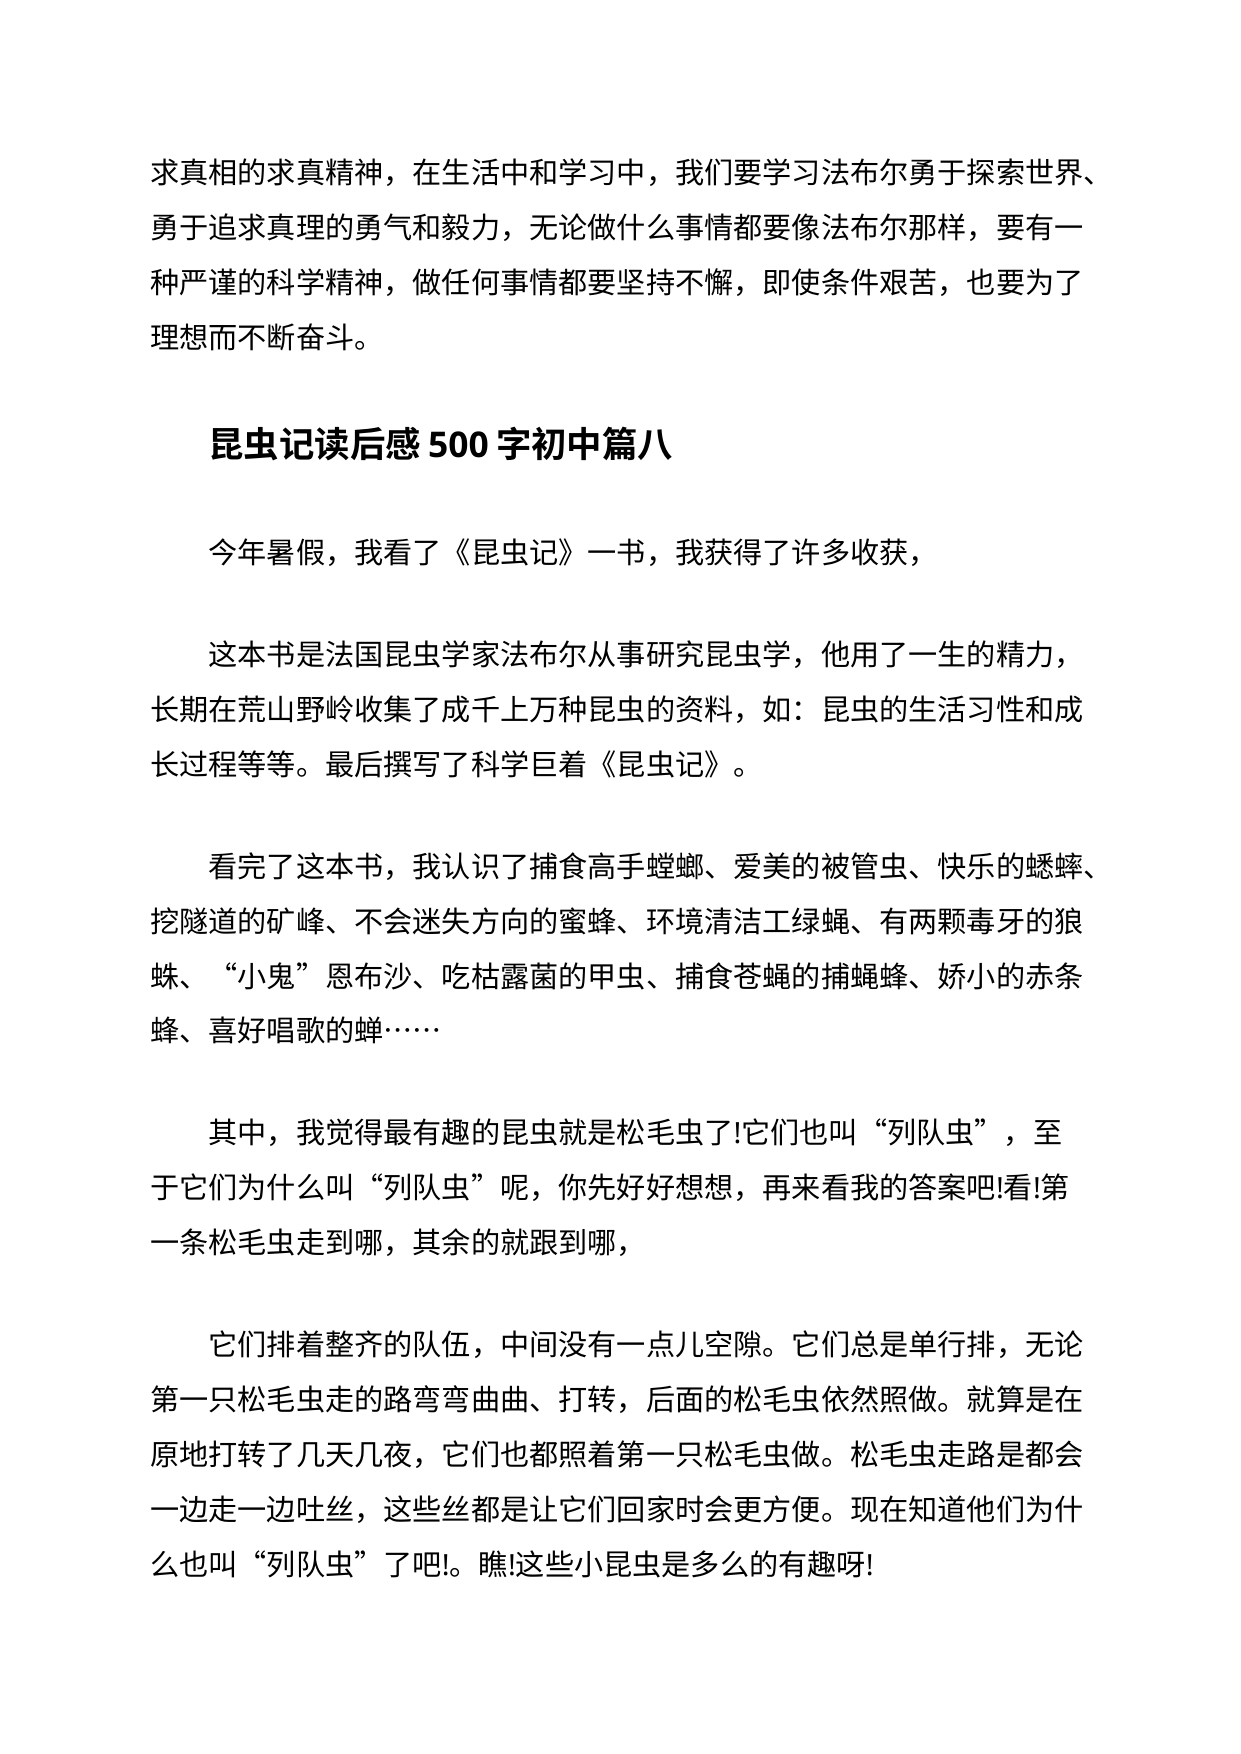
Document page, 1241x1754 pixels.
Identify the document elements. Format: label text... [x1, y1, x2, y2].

text 它们排着整齐的队伍，中间没有一点儿空隙。它们总是单行排，无论第一只松毛虫走的路弯弯曲曲、打转，后面的松毛虫依然照做。就算是在原地打转了几天几夜，它们也都照着第一只松毛虫做。松毛虫走路是都会一边走一边吐丝，这些丝都是让它们回家时会更方便。现在知道他们为什么也叫“列队虫”了吧!。瞧!这些小昆虫是多么的有趣呀! [150, 1322, 1090, 1583]
text 其中，我觉得最有趣的昆虫就是松毛虫了!它们也叫“列队虫”，至于它们为什么叫“列队虫”呢，你先好好想想，再来看我的答案吧!看!第一条松毛虫走到哪，其余的就跟到哪， [150, 1110, 1090, 1262]
text 今年暑假，我看了《昆虫记》一书，我获得了许多收获， [150, 530, 1090, 572]
text 看完了这本书，我认识了捕食高手螳螂、爱美的被管虫、快乐的蟋蟀、挖隧道的矿峰、不会迷失方向的蜜蜂、环境清洁工绿蝇、有两颗毒牙的狼蛛、“小鬼”恩布沙、吃枯露菌的甲虫、捕食苍蝇的捕蝇蜂、娇小的赤条蜂、喜好唱歌的蝉…… [150, 843, 1090, 1050]
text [150, 150, 1090, 357]
text 这本书是法国昆虫学家法布尔从事研究昆虫学，他用了一生的精力，长期在荒山野岭收集了成千上万种昆虫的资料，如：昆虫的生活习性和成长过程等等。最后撰写了科学巨着《昆虫记》。 [150, 632, 1090, 784]
text 昆虫记读后感500字初中篇八 [150, 416, 1090, 468]
